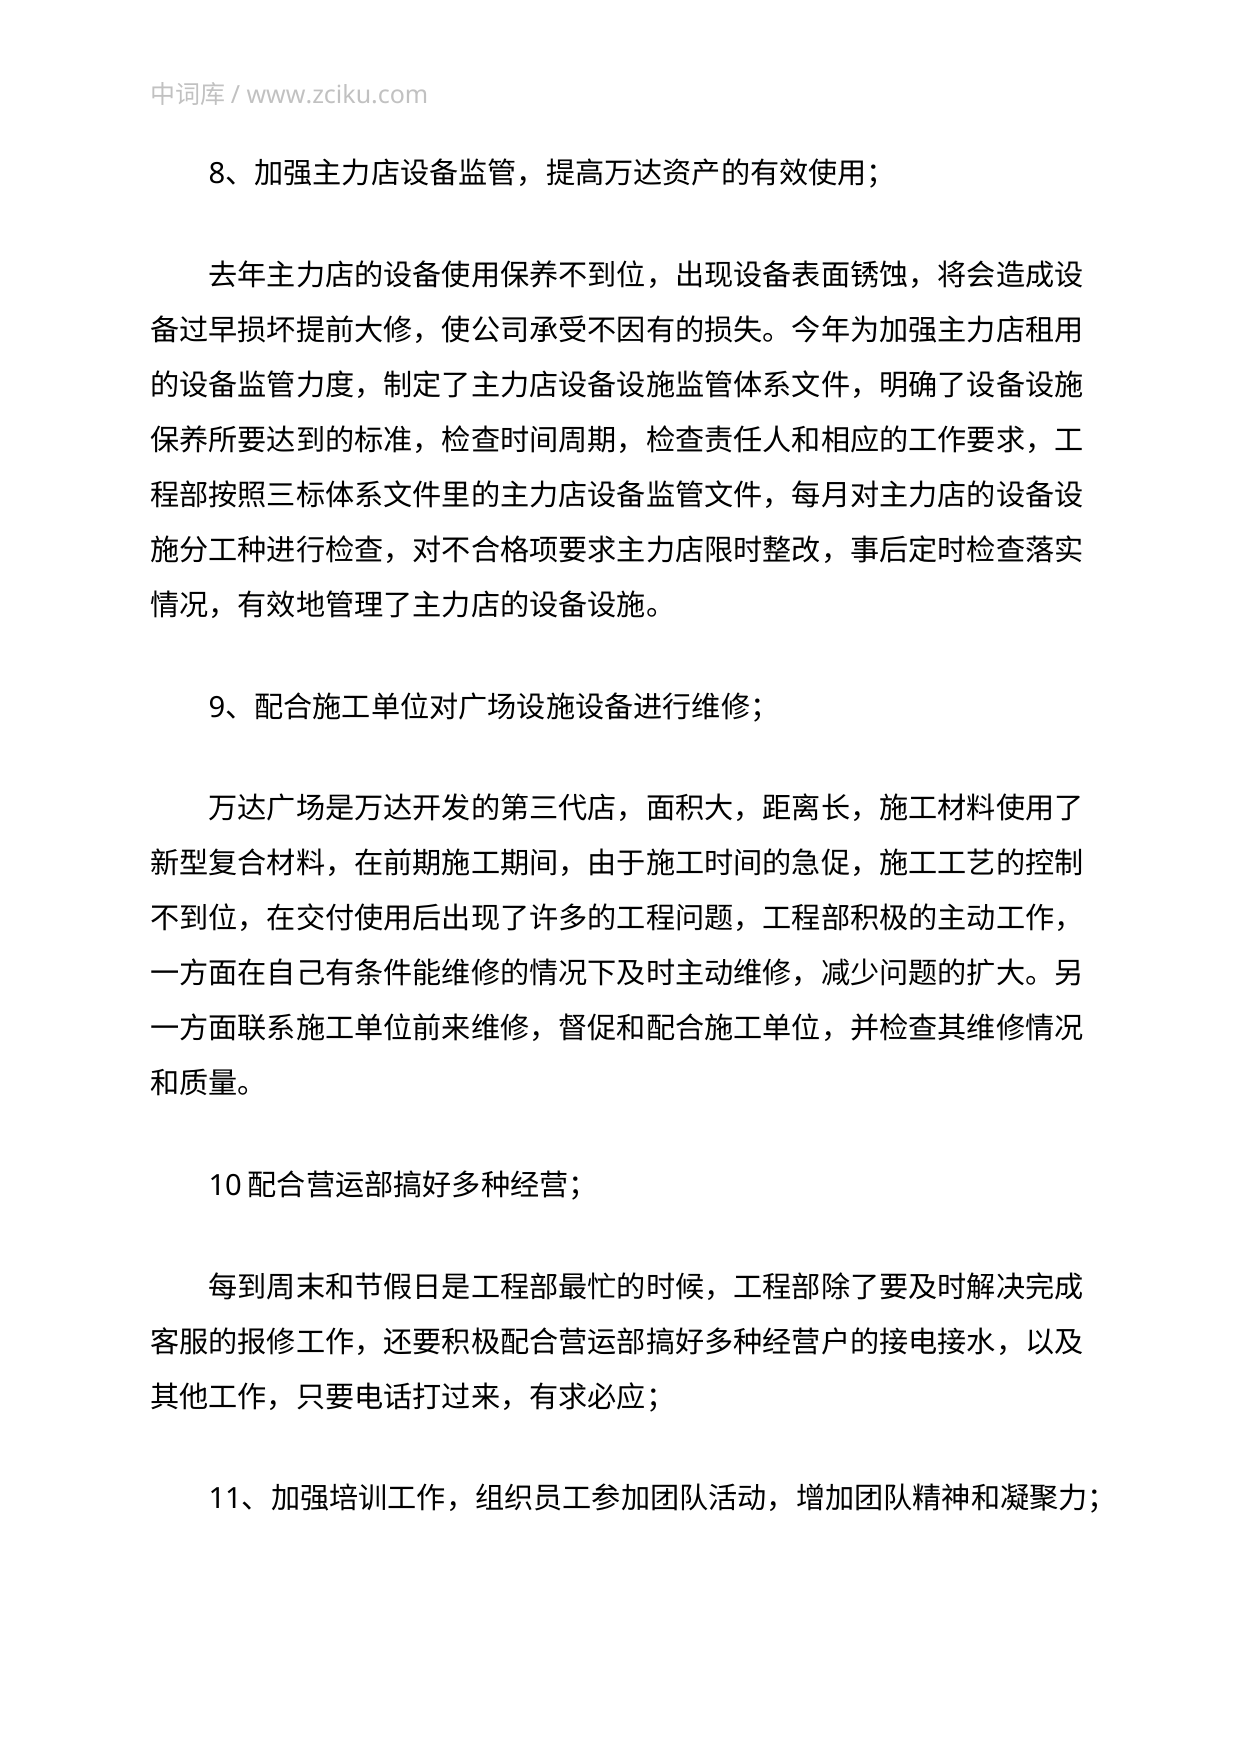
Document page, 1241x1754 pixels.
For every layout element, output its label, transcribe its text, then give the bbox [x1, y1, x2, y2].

text 10配合营运部搞好多种经营； [150, 1161, 1090, 1204]
text 9、配合施工单位对广场设施设备进行维修； [150, 683, 1090, 726]
text 11、加强培训工作，组织员工参加团队活动，增加团队精神和凝聚力； [150, 1475, 1090, 1517]
text 8、加强主力店设备监管，提高万达资产的有效使用； [150, 150, 1090, 192]
text 每到周末和节假日是工程部最忙的时候，工程部除了要及时解决完成客服的报修工作，还要积极配合营运部搞好多种经营户的接电接水，以及其他工作，只要电话打过来，有求必应； [150, 1263, 1090, 1415]
text 万达广场是万达开发的第三代店，面积大，距离长，施工材料使用了新型复合材料，在前期施工期间，由于施工时间的急促，施工工艺的控制不到位，在交付使用后出现了许多的工程问题，工程部积极的主动工作，一方面在自己有条件能维修的情况下及时主动维修，减少问题的扩大。另一方面联系施工单位前来维修，督促和配合施工单位，并检查其维修情况和质量。 [150, 785, 1090, 1102]
text 去年主力店的设备使用保养不到位，出现设备表面锈蚀，将会造成设备过早损坏提前大修，使公司承受不因有的损失。今年为加强主力店租用的设备监管力度，制定了主力店设备设施监管体系文件，明确了设备设施保养所要达到的标准，检查时间周期，检查责任人和相应的工作要求，工程部按照三标体系文件里的主力店设备监管文件，每月对主力店的设备设施分工种进行检查，对不合格项要求主力店限时整改，事后定时检查落实情况，有效地管理了主力店的设备设施。 [150, 252, 1090, 624]
